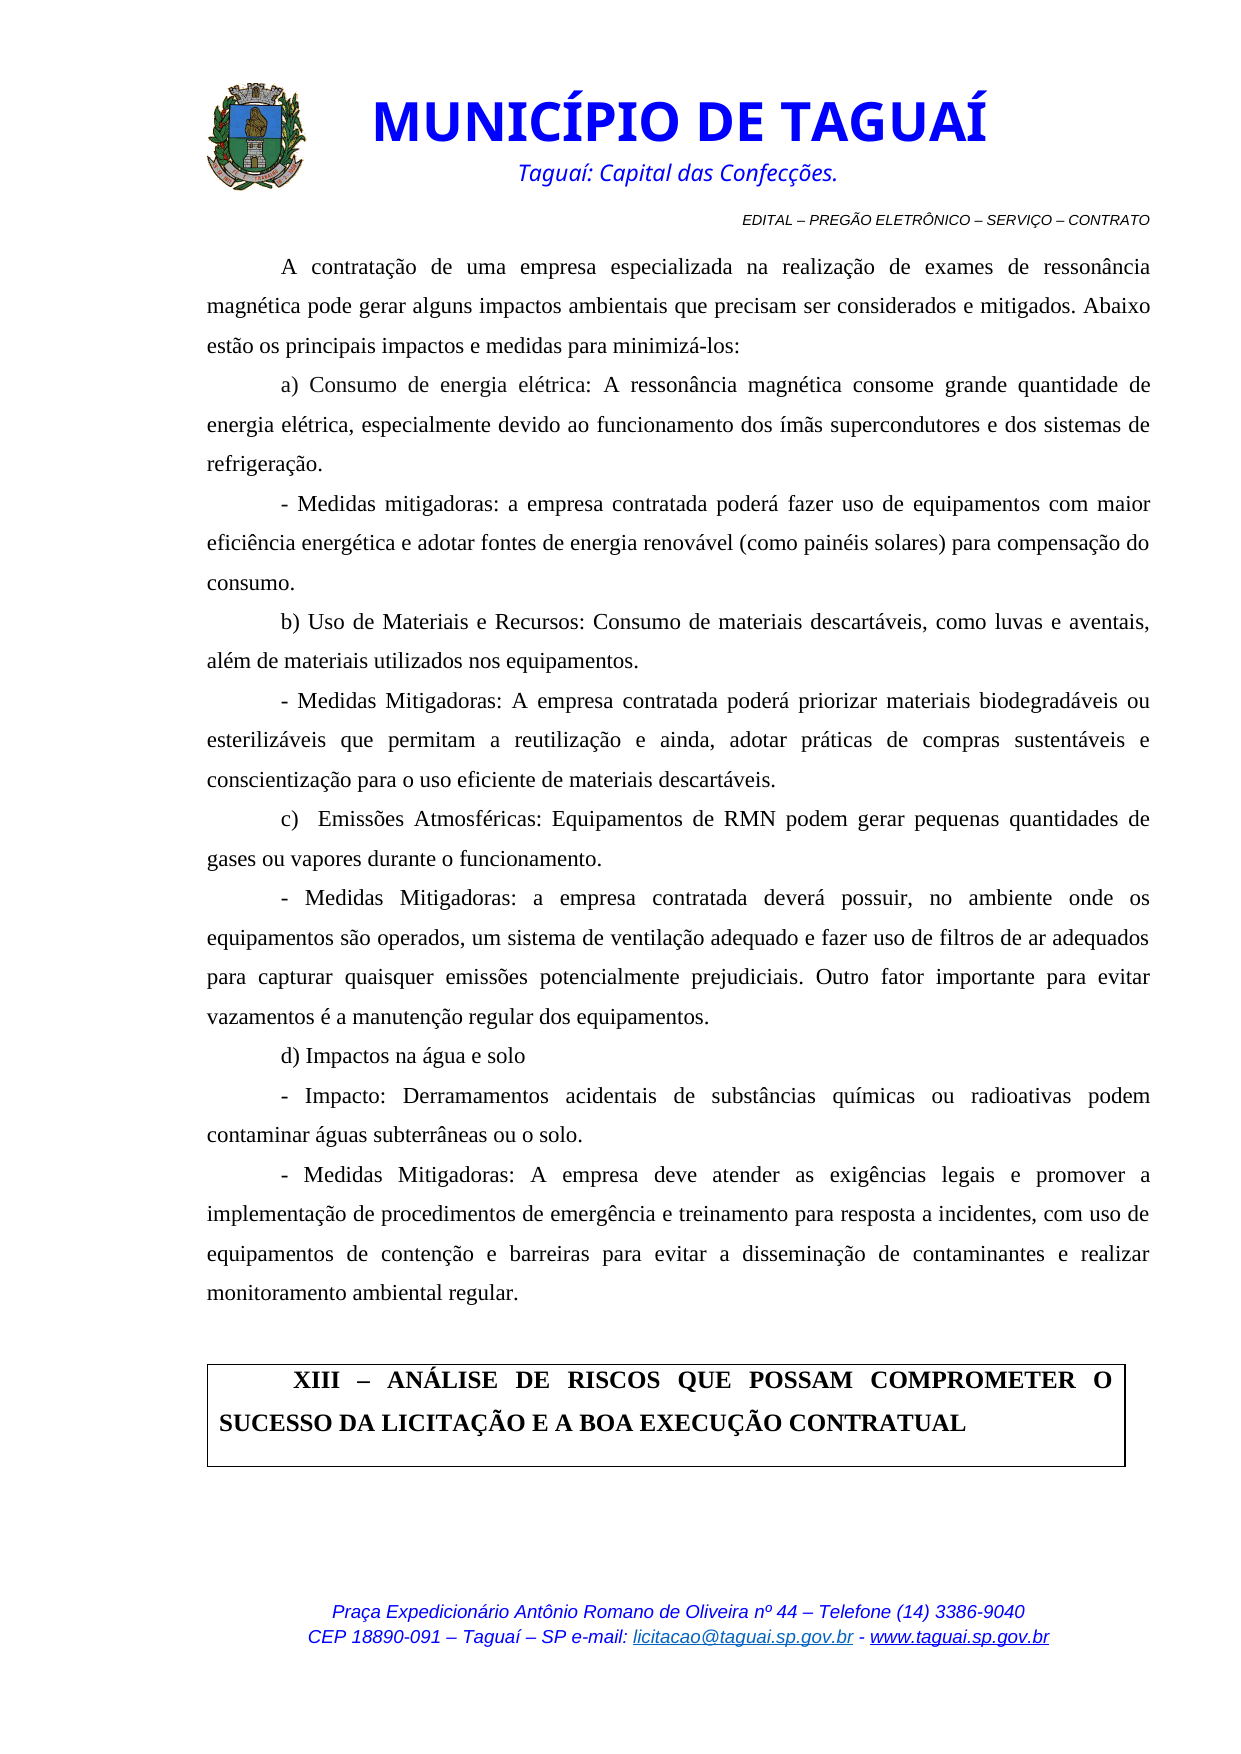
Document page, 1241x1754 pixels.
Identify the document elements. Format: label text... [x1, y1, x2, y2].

text - Medidas Mitigadoras: A empresa contratada poderá priorizar materiais biodegradáveis ou esterilizáveis que permitam a reutilização e ainda, adotar práticas de compras sustentáveis e conscientização para o uso eficiente de materiais descartáveis. [207, 687, 1152, 792]
text - Medidas Mitigadoras: A empresa deve atender as exigências legais e promover a implementação de procedimentos de emergência e treinamento para resposta a incidentes, com uso de equipamentos de contenção e barreiras para evitar a disseminação de contaminantes e realizar monitoramento ambiental regular. [207, 1161, 1152, 1306]
table_header XIII – ANÁLISE DE RISCOS QUE POSSAM COMPROMETER O SUCESSO DA LICITAÇÃO E A BOA EXECUÇÃO CONTRATUAL [208, 1365, 1124, 1466]
text A contratação de uma empresa especializada na realização de exames de ressonância magnética pode gerar alguns impactos ambientais que precisam ser considerados e mitigados. Abaixo estão os principais impactos e medidas para minimizá-los: [207, 253, 1152, 358]
text b) Uso de Materiais e Recursos: Consumo de materiais descartáveis, como luvas e aventais, além de materiais utilizados nos equipamentos. [207, 608, 1152, 674]
text c) Emissões Atmosféricas: Equipamentos de RMN podem gerar pequenas quantidades de gases ou vapores durante o funcionamento. [207, 805, 1152, 871]
text - Medidas mitigadoras: a empresa contratada poderá fazer uso de equipamentos com maior eficiência energética e adotar fontes de energia renovável (como painéis solares) para compensação do consumo. [207, 489, 1152, 595]
text a) Consumo de energia elétrica: A ressonância magnética consome grande quantidade de energia elétrica, especialmente devido ao funcionamento dos ímãs supercondutores e dos sistemas de refrigeração. [207, 371, 1152, 476]
text - Medidas Mitigadoras: a empresa contratada deverá possuir, no ambiente onde os equipamentos são operados, um sistema de ventilação adequado e fazer uso de filtros de ar adequados para capturar quaisquer emissões potencialmente prejudiciais. Outro fator importante para evitar vazamentos é a manutenção regular dos equipamentos. [207, 884, 1152, 1029]
text - Impacto: Derramamentos acidentais de substâncias químicas ou radioativas podem contaminar águas subterrâneas ou o solo. [207, 1082, 1152, 1148]
text d) Impactos na água e solo [207, 1042, 1152, 1069]
